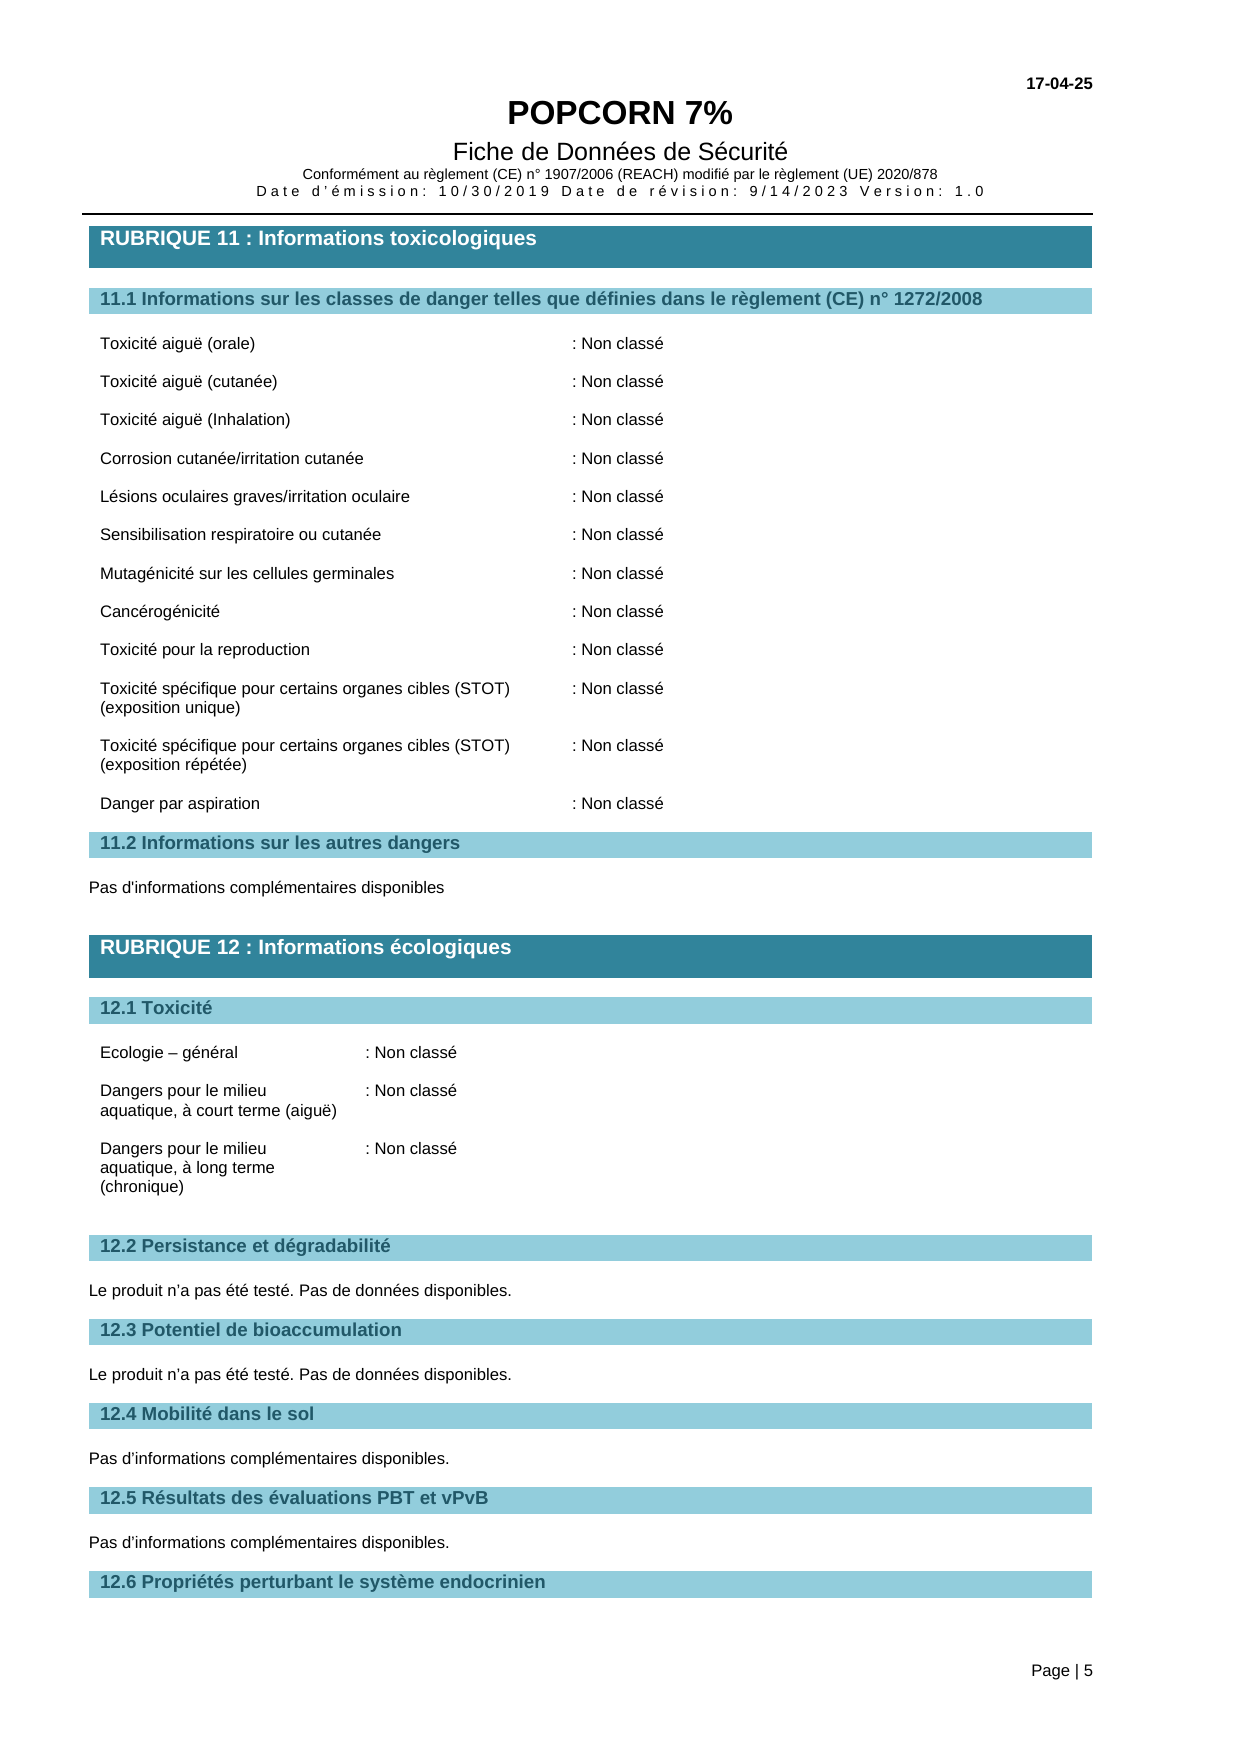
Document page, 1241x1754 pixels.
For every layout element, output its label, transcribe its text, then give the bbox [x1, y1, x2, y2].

table_header : Non classé [561, 334, 1032, 372]
table_cell : Non classé [354, 1139, 1032, 1196]
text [88, 1449, 1093, 1468]
text Le produit n’a pas été testé. Pas de données disponibles. [88, 1364, 1093, 1384]
table_header 12.2 Persistance et dégradabilité [89, 1235, 1092, 1261]
table_cell Toxicité pour la reproduction [89, 640, 561, 678]
table_cell : Non classé [561, 794, 1032, 813]
table_cell Toxicité spécifique pour certains organes cibles (STOT) (exposition unique) [89, 679, 561, 736]
table_cell Dangers pour le milieu aquatique, à long terme (chronique) [89, 1139, 354, 1196]
table_header Ecologie – général [89, 1043, 354, 1081]
table_cell Toxicité aiguë (cutanée) [89, 372, 561, 410]
table_header 12.4 Mobilité dans le sol [89, 1403, 1092, 1429]
table_cell Lésions oculaires graves/irritation oculaire [89, 487, 561, 525]
table_cell : Non classé [561, 640, 1032, 678]
text Le produit n’a pas été testé. Pas de données disponibles. [88, 1280, 1093, 1299]
table_cell : Non classé [561, 679, 1032, 736]
table_cell : Non classé [561, 564, 1032, 602]
table_header 12.6 Propriétés perturbant le système endocrinien [89, 1571, 1092, 1598]
table_cell : Non classé [561, 602, 1032, 640]
table_header RUBRIQUE 11 : Informations toxicologiques [89, 226, 1092, 268]
table_cell : Non classé [561, 525, 1032, 563]
table_cell Cancérogénicité [89, 602, 561, 640]
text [88, 1533, 1093, 1552]
table_cell Sensibilisation respiratoire ou cutanée [89, 525, 561, 563]
table_header 12.3 Potentiel de bioaccumulation [89, 1319, 1092, 1345]
table_header 12.5 Résultats des évaluations PBT et vPvB [89, 1487, 1092, 1514]
table_cell : Non classé [561, 487, 1032, 525]
table_cell Corrosion cutanée/irritation cutanée [89, 449, 561, 487]
table_header RUBRIQUE 12 : Informations écologiques [89, 935, 1092, 978]
table_header Toxicité aiguë (orale) [89, 334, 561, 372]
table_cell : Non classé [561, 372, 1032, 410]
table_header 11.1 Informations sur les classes de danger telles que définies dans le règlement (CE) n° 1272/2008 [89, 288, 1092, 314]
table_cell Mutagénicité sur les cellules germinales [89, 564, 561, 602]
table_cell : Non classé [354, 1081, 1032, 1139]
table_cell Toxicité aiguë (Inhalation) [89, 410, 561, 448]
table_header : Non classé [354, 1043, 1032, 1081]
text Pas d'informations complémentaires disponibles [88, 878, 1093, 897]
table_cell : Non classé [561, 736, 1032, 793]
table_cell : Non classé [561, 410, 1032, 448]
table_cell Dangers pour le milieu aquatique, à court terme (aiguë) [89, 1081, 354, 1139]
table_cell Danger par aspiration [89, 794, 561, 813]
table_cell Toxicité spécifique pour certains organes cibles (STOT) (exposition répétée) [89, 736, 561, 793]
table_cell : Non classé [561, 449, 1032, 487]
table_header 12.1 Toxicité [89, 997, 1092, 1024]
table_header 11.2 Informations sur les autres dangers [89, 832, 1092, 858]
